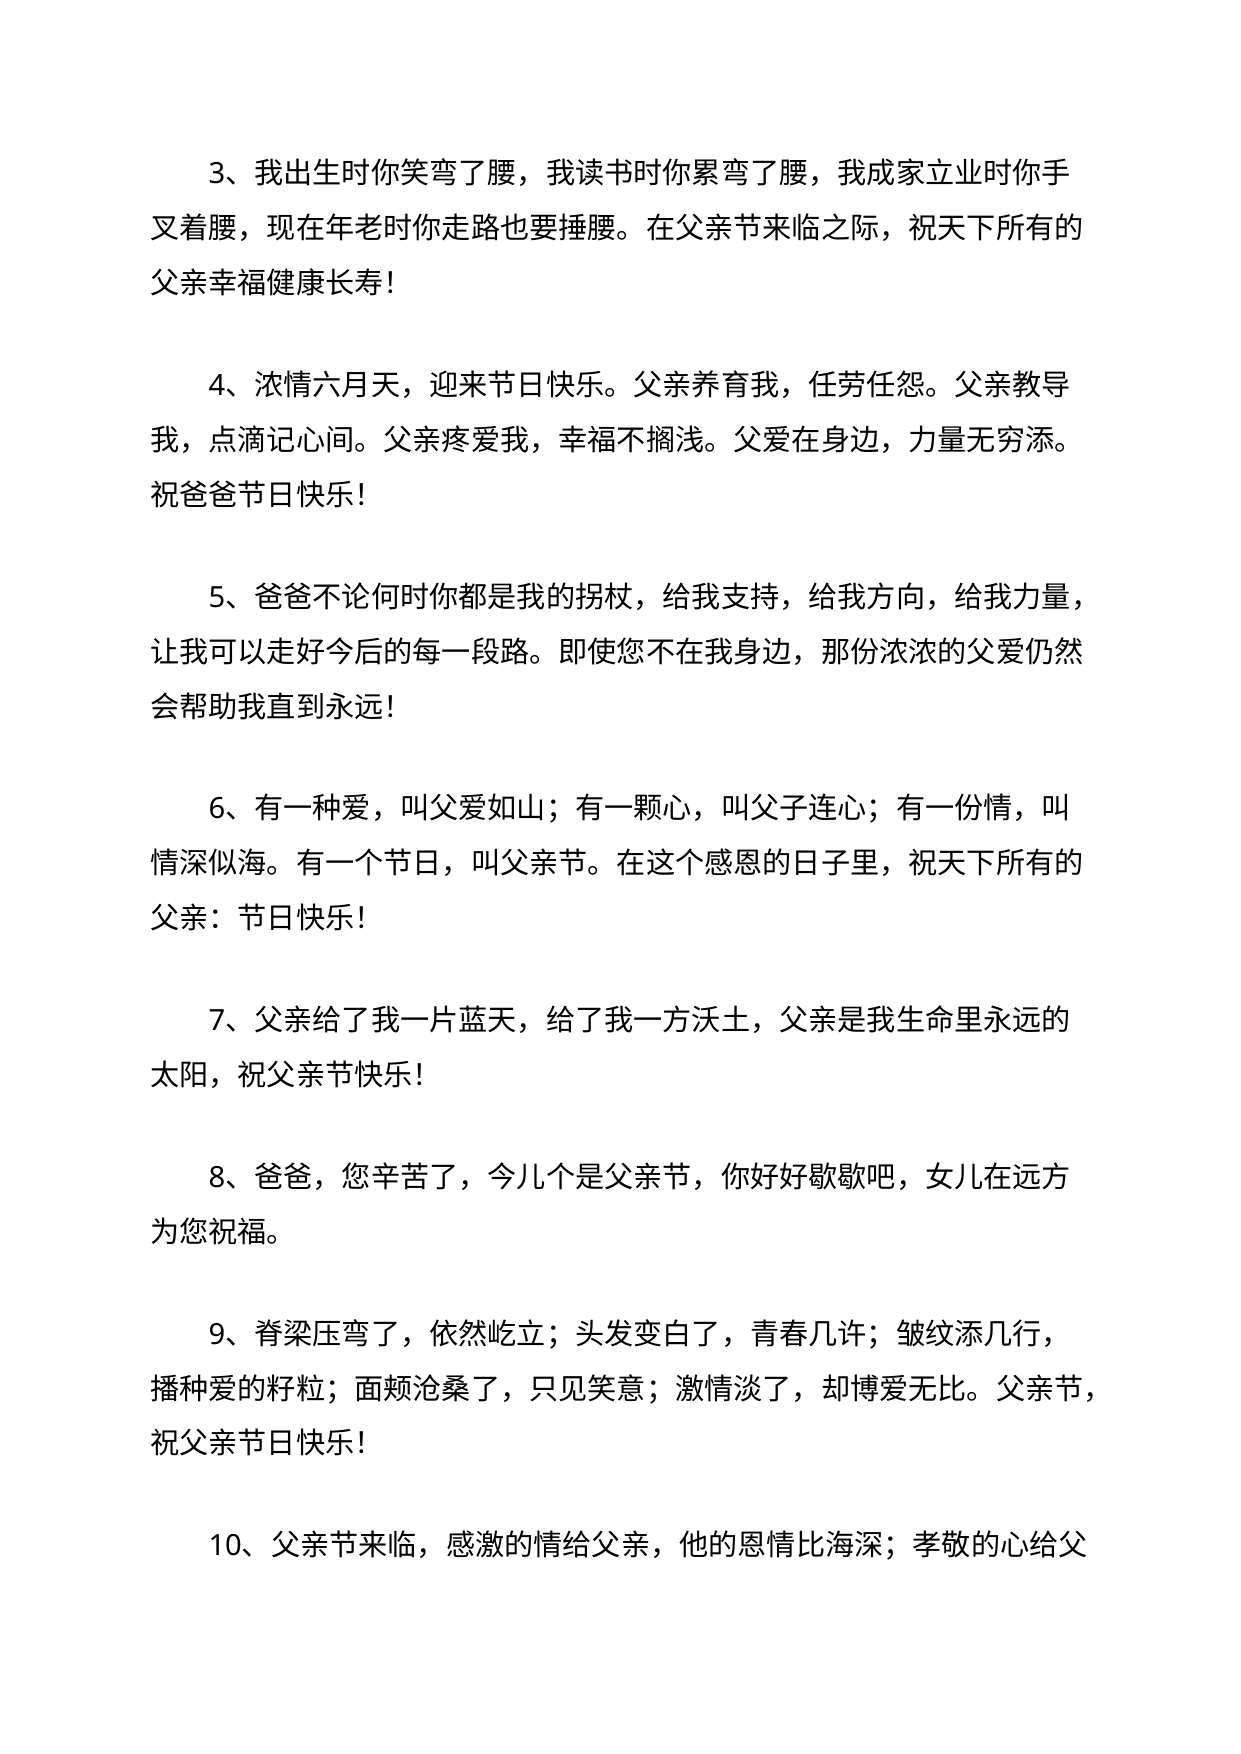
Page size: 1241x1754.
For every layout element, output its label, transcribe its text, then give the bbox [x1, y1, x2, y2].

text 5、爸爸不论何时你都是我的拐杖，给我支持，给我方向，给我力量，让我可以走好今后的每一段路。即使您不在我身边，那份浓浓的父爱仍然会帮助我直到永远！ [150, 573, 1090, 726]
text 6、有一种爱，叫父爱如山；有一颗心，叫父子连心；有一份情，叫情深似海。有一个节日，叫父亲节。在这个感恩的日子里，祝天下所有的父亲：节日快乐！ [150, 785, 1090, 937]
text 7、父亲给了我一片蓝天，给了我一方沃土，父亲是我生命里永远的太阳，祝父亲节快乐！ [150, 997, 1090, 1094]
text 8、爸爸，您辛苦了，今儿个是父亲节，你好好歇歇吧，女儿在远方为您祝福。 [150, 1153, 1090, 1251]
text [150, 1522, 1090, 1564]
text 4、浓情六月天，迎来节日快乐。父亲养育我，任劳任怨。父亲教导我，点滴记心间。父亲疼爱我，幸福不搁浅。父爱在身边，力量无穷添。祝爸爸节日快乐！ [150, 362, 1090, 514]
text 3、我出生时你笑弯了腰，我读书时你累弯了腰，我成家立业时你手叉着腰，现在年老时你走路也要捶腰。在父亲节来临之际，祝天下所有的父亲幸福健康长寿！ [150, 150, 1090, 302]
text 9、脊梁压弯了，依然屹立；头发变白了，青春几许；皱纹添几行，播种爱的籽粒；面颊沧桑了，只见笑意；激情淡了，却博爱无比。父亲节，祝父亲节日快乐！ [150, 1310, 1090, 1462]
